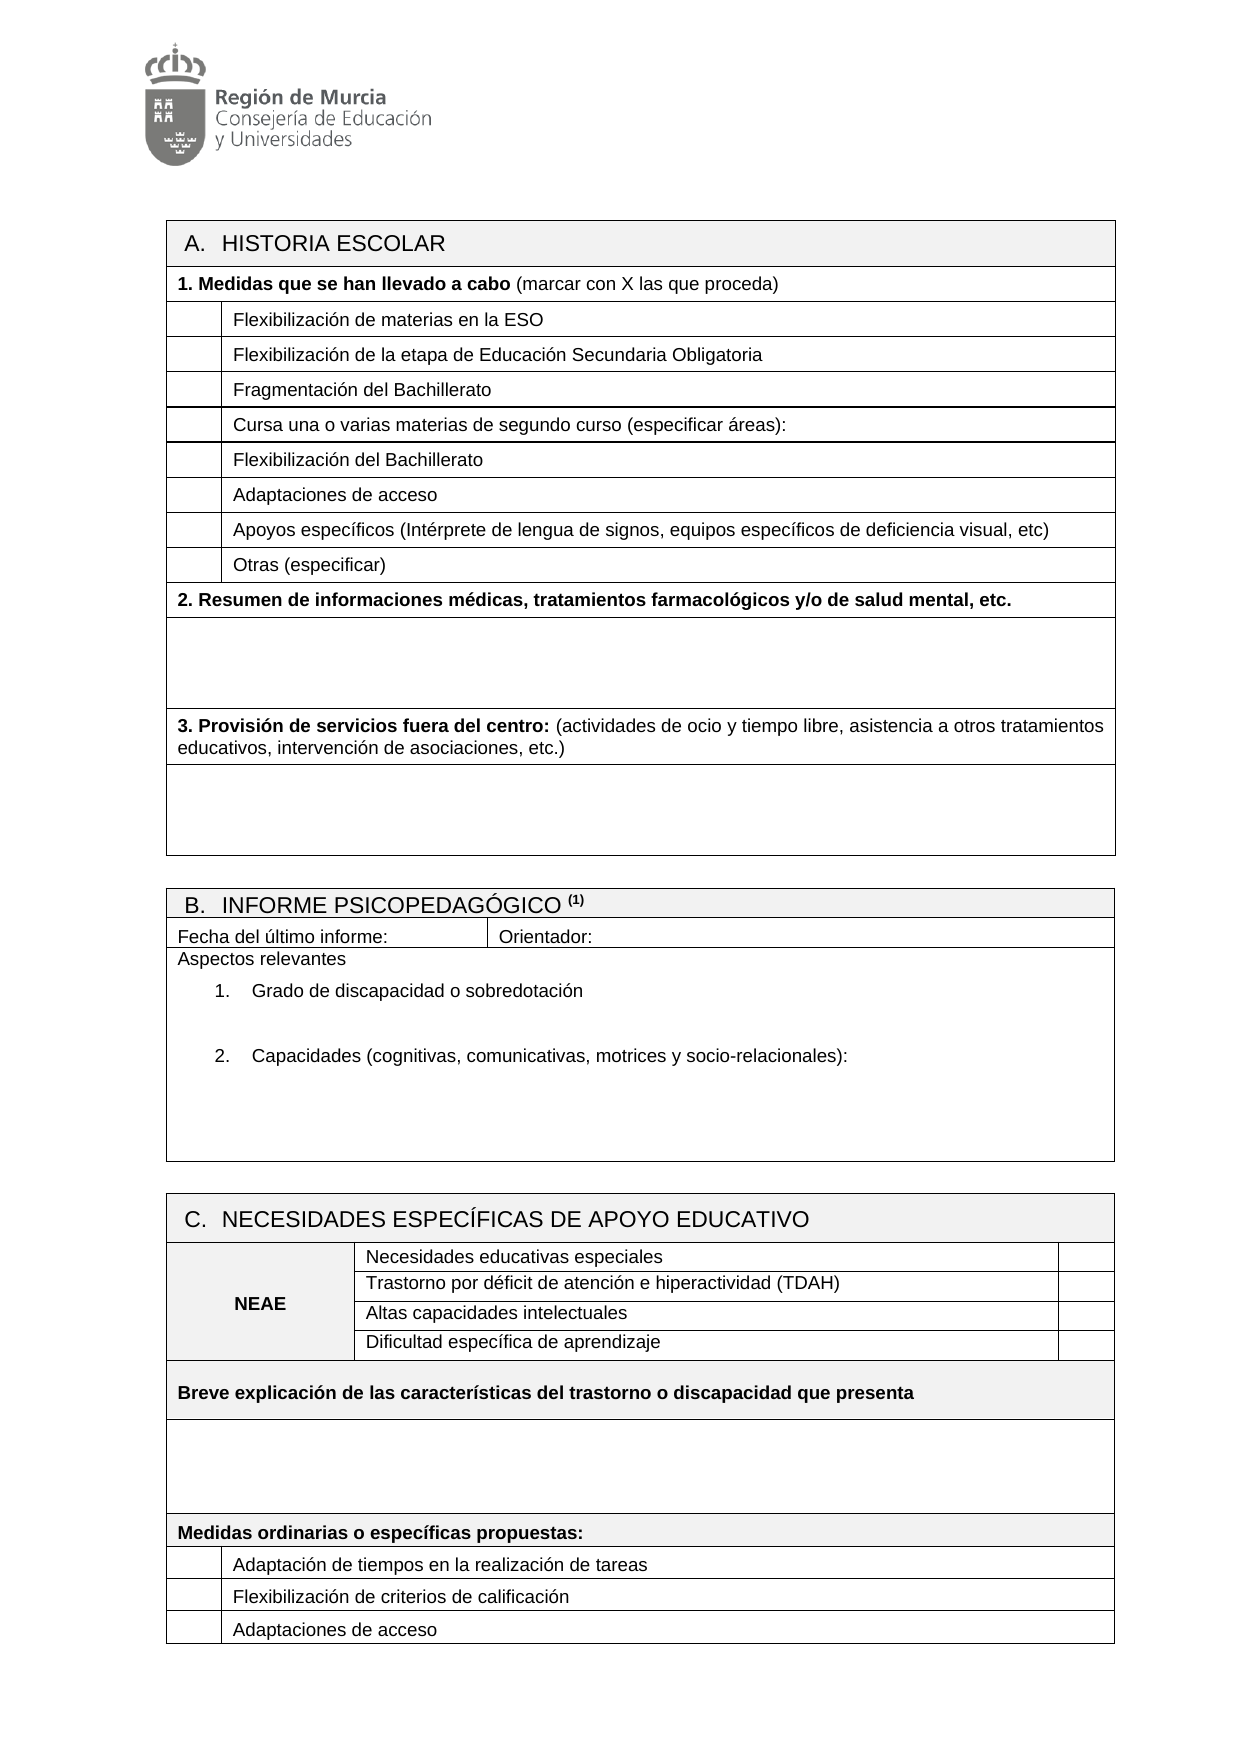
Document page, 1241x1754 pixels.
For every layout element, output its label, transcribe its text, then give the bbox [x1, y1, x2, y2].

table_cell [167, 548, 221, 582]
table_cell Adaptaciones de acceso [222, 478, 1115, 512]
table_cell Breve explicación de las características del trastorno o discapacidad que presenta [167, 1361, 1114, 1418]
table_cell Medidas ordinarias o específicas propuestas: [167, 1514, 1114, 1546]
table_cell 1. Medidas que se han llevado a cabo (marcar con X las que proceda) [167, 267, 1115, 301]
table_cell [167, 513, 221, 547]
table_header HISTORIA ESCOLAR [167, 221, 1115, 266]
table_cell Fragmentación del Bachillerato [222, 372, 1115, 406]
table_cell NEAE [167, 1243, 354, 1360]
table_cell Flexibilización del Bachillerato [222, 443, 1115, 477]
table_cell [167, 408, 221, 441]
table_cell Flexibilización de criterios de calificación [222, 1579, 1114, 1610]
table_cell Trastorno por déficit de atención e hiperactividad (TDAH) [355, 1272, 1058, 1301]
table_cell [167, 443, 221, 477]
table_cell [167, 618, 1115, 708]
table_cell Cursa una o varias materias de segundo curso (especificar áreas): [222, 408, 1115, 441]
table_cell [167, 372, 221, 406]
table_cell [167, 478, 221, 512]
table_cell [167, 302, 221, 336]
table_header NECESIDADES ESPECÍFICAS DE APOYO EDUCATIVO [167, 1194, 1114, 1242]
table_cell Otras (especificar) [222, 548, 1115, 582]
table_cell Flexibilización de materias en la ESO [222, 302, 1115, 336]
table_cell [167, 1579, 221, 1610]
table_cell [1059, 1302, 1114, 1330]
table_cell Adaptaciones de acceso [222, 1611, 1114, 1642]
table_cell Flexibilización de la etapa de Educación Secundaria Obligatoria [222, 337, 1115, 371]
table_cell 2. Resumen de informaciones médicas, tratamientos farmacológicos y/o de salud mental, etc. [167, 583, 1115, 617]
table_cell [1059, 1331, 1114, 1360]
table_cell Altas capacidades intelectuales [355, 1302, 1058, 1330]
table_cell Aspectos relevantes Grado de discapacidad o sobredotación Capacidades (cognitivas, comunicativas, motrices y socio-relacionales): [167, 948, 1114, 1161]
table_cell Apoyos específicos (Intérprete de lengua de signos, equipos específicos de deficiencia visual, etc) [222, 513, 1115, 547]
table_cell [1059, 1243, 1114, 1271]
table_cell [167, 1547, 221, 1578]
table_cell Fecha del último informe: [167, 918, 487, 947]
table_cell Orientador: [488, 918, 1114, 947]
table_cell Dificultad específica de aprendizaje [355, 1331, 1058, 1360]
table_cell [167, 1420, 1114, 1513]
table_cell [167, 337, 221, 371]
table_cell Adaptación de tiempos en la realización de tareas [222, 1547, 1114, 1578]
table_cell [167, 765, 1115, 855]
table_cell [1059, 1272, 1114, 1301]
table_header INFORME PSICOPEDAGÓGICO (1) [167, 889, 1114, 917]
table_cell 3. Provisión de servicios fuera del centro: (actividades de ocio y tiempo libre, asistencia a otros tratamientos educativos, intervención de asociaciones, etc.) [167, 709, 1115, 764]
table_cell Necesidades educativas especiales [355, 1243, 1058, 1271]
picture [133, 33, 678, 168]
table_cell [167, 1611, 221, 1642]
